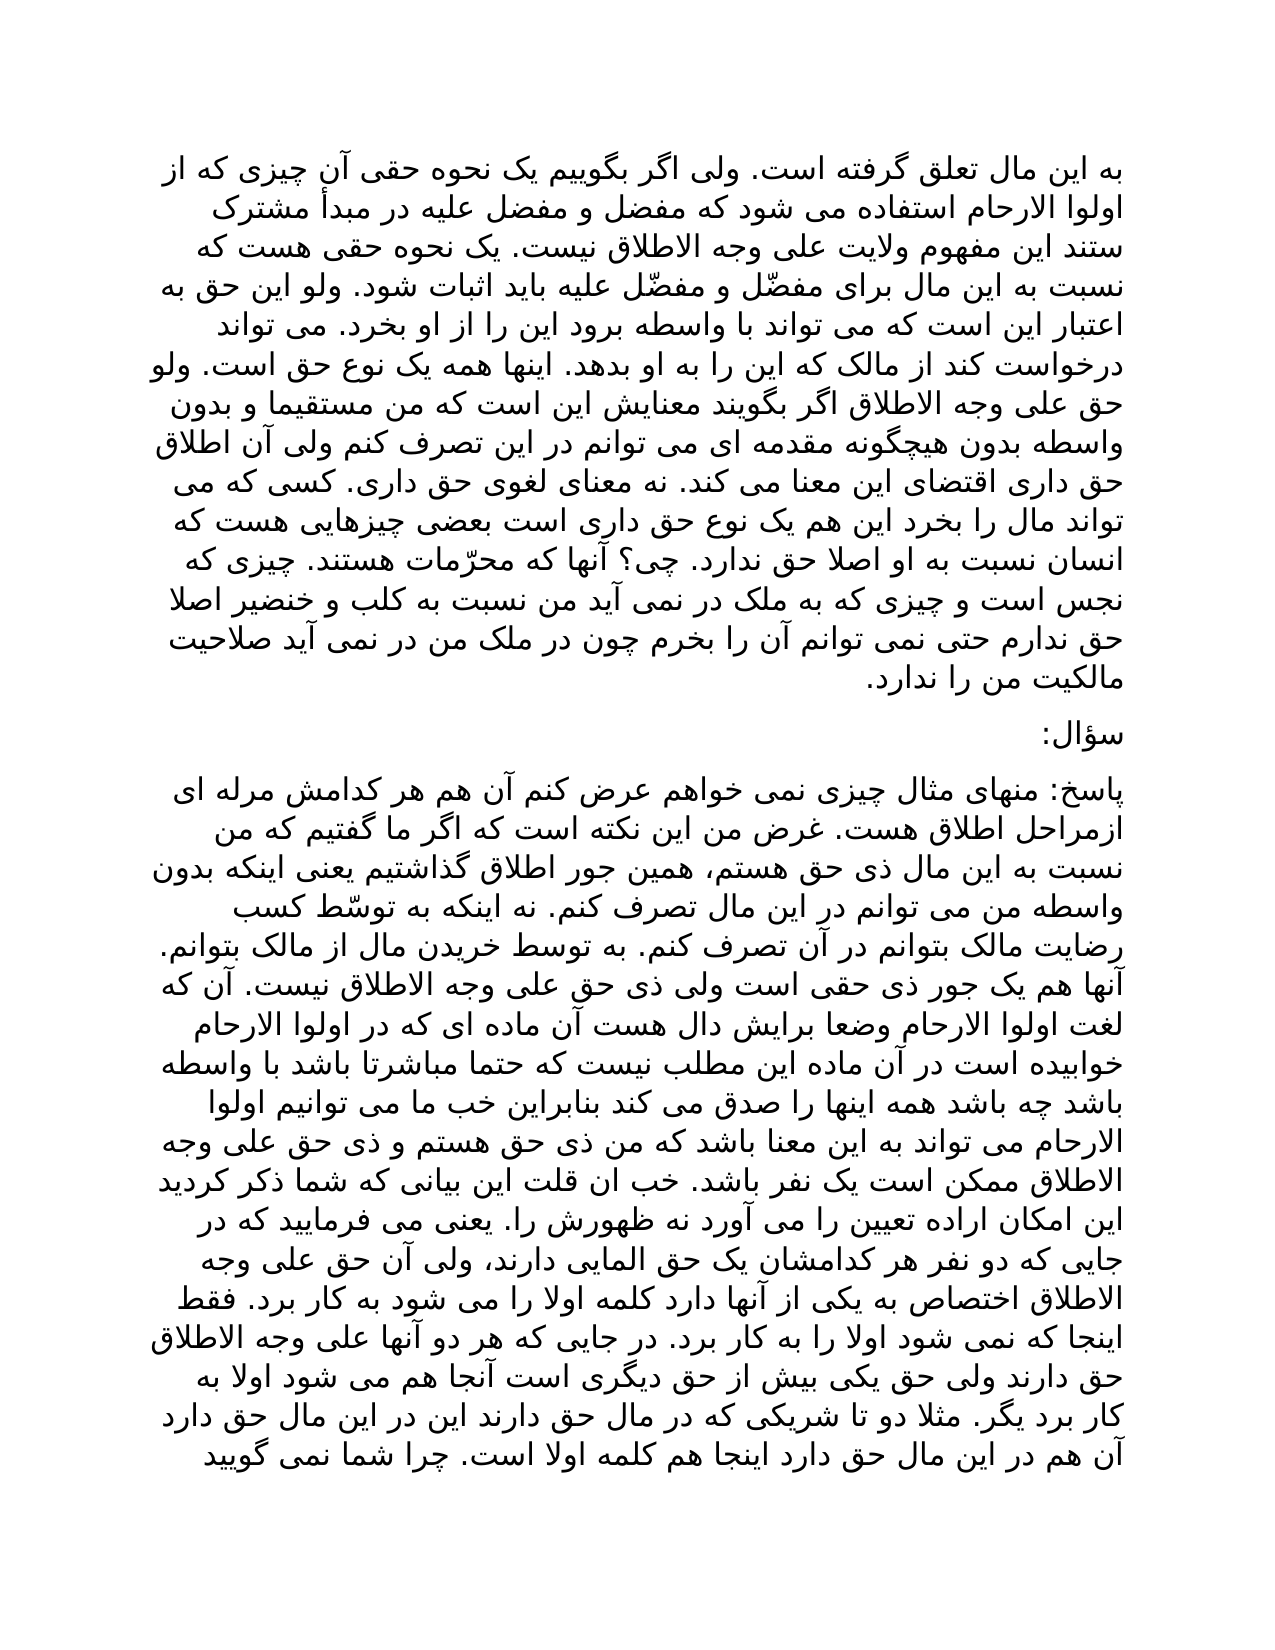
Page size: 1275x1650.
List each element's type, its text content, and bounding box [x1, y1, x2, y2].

text سؤال: [150, 715, 1125, 751]
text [150, 150, 1125, 696]
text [150, 771, 1125, 1473]
